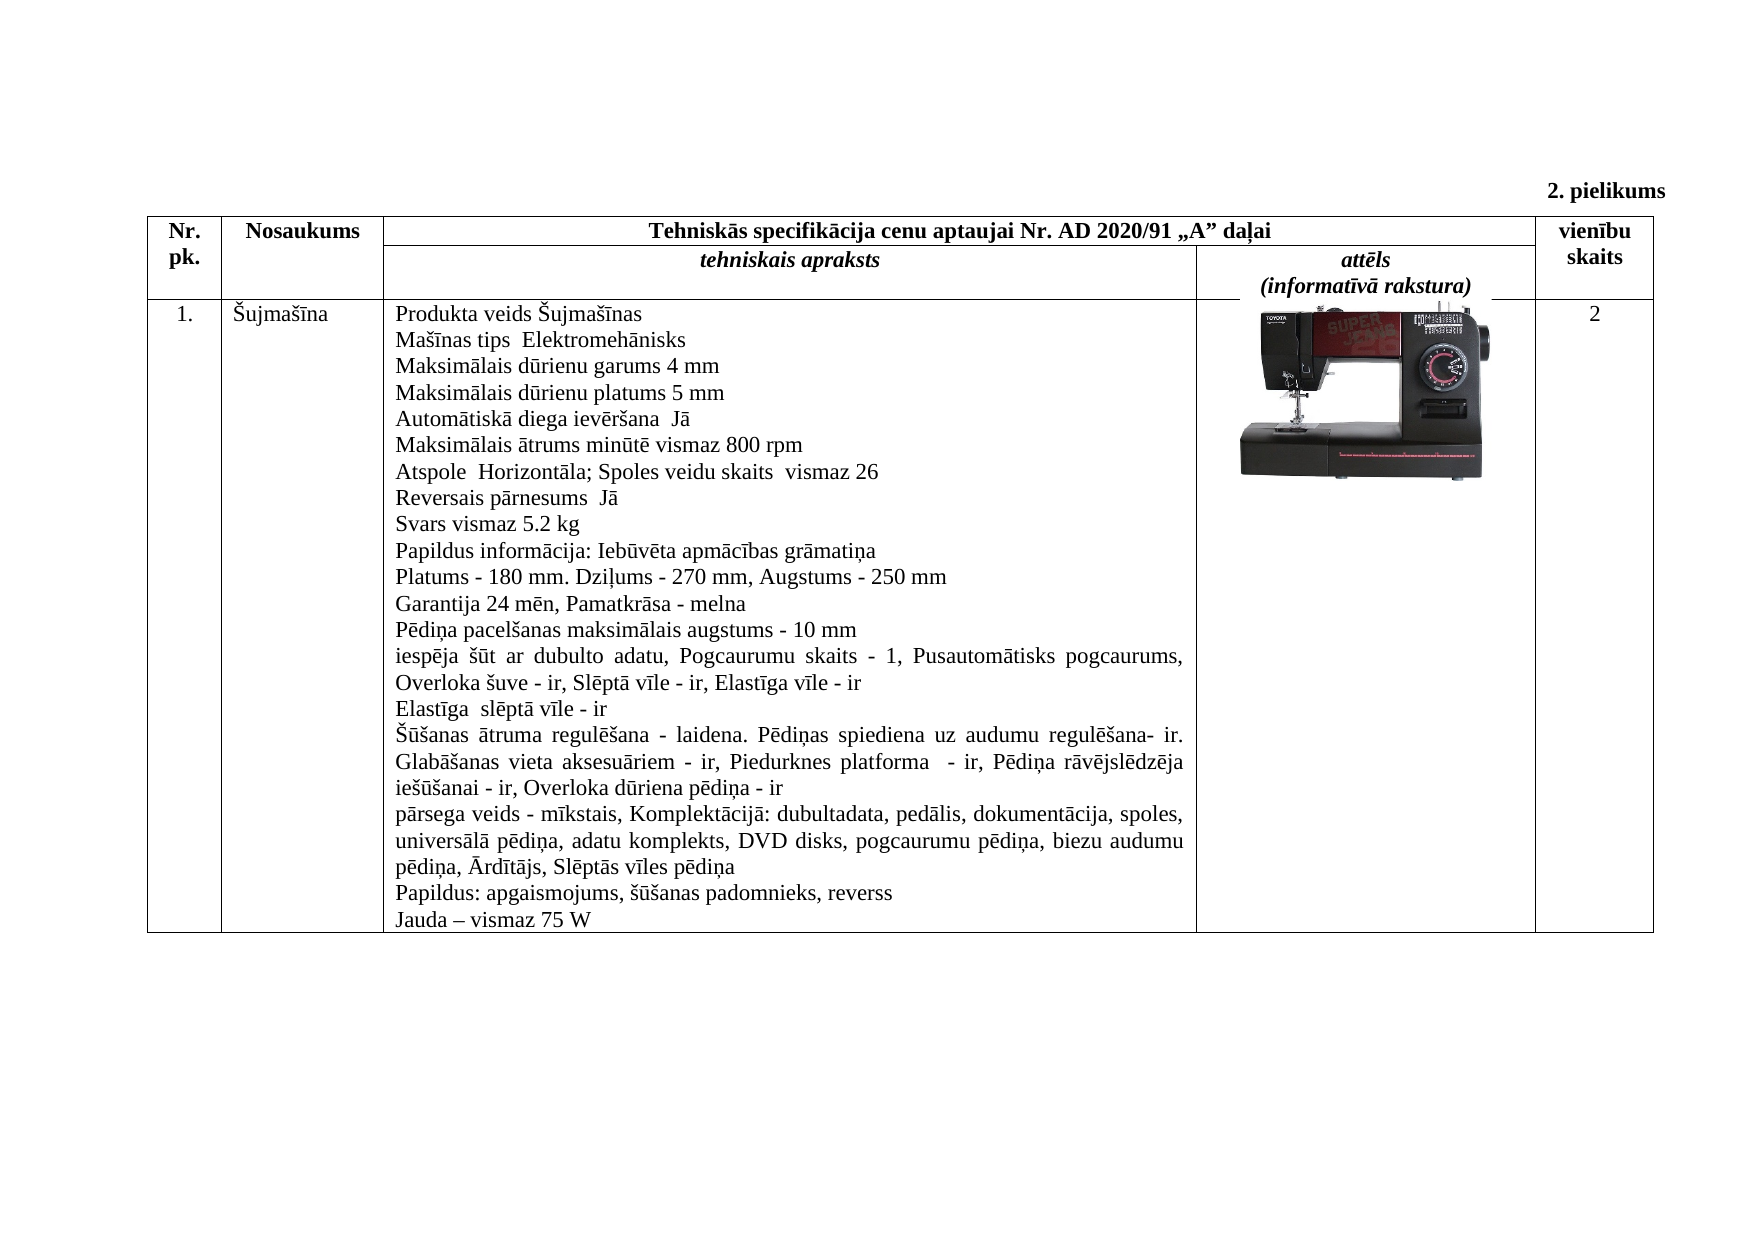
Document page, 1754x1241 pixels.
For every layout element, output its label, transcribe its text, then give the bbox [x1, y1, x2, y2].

table_header vienību skaits [1536, 217, 1653, 299]
table_header Nr. pk. [148, 217, 221, 299]
table_cell attēls (informatīvā rakstura) [1197, 246, 1535, 299]
table_cell tehniskais apraksts [384, 246, 1196, 299]
table_header Tehniskās specifikācija cenu aptaujai Nr. AD 2020/91 „A” daļai [384, 217, 1535, 245]
table_cell Produkta veids Šujmašīnas Mašīnas tips Elektromehānisks Maksimālais dūrienu garums 4 mm Maksimālais dūrienu platums 5 mm Automātiskā diega ievēršana Jā Maksimālais ātrums minūtē vismaz 800 rpm Atspole Horizontāla; Spoles veidu skaits vismaz 26 Reversais pārnesums Jā Svars vismaz 5.2 kg Papildus informācija: Iebūvēta apmācības grāmatiņa Platums - 180 mm. Dziļums - 270 mm, Augstums - 250 mm Garantija 24 mēn, Pamatkrāsa - melna Pēdiņa pacelšanas maksimālais augstums - 10 mm iespēja šūt ar dubulto adatu, Pogcaurumu skaits - 1, Pusautomātisks pogcaurums, Overloka šuve - ir, Slēptā vīle - ir, Elastīga vīle - ir Elastīga slēptā vīle - ir Šūšanas ātruma regulēšana - laidena. Pēdiņas spiediena uz audumu regulēšana- ir. Glabāšanas vieta aksesuāriem - ir, Piedurknes platforma - ir, Pēdiņa rāvējslēdzēja iešūšanai - ir, Overloka dūriena pēdiņa - ir pārsega veids - mīkstais, Komplektācijā: dubultadata, pedālis, dokumentācija, spoles, universālā pēdiņa, adatu komplekts, DVD disks, pogcaurumu pēdiņa, biezu audumu pēdiņa, Ārdītājs, Slēptās vīles pēdiņa Papildus: apgaismojums, šūšanas padomnieks, reverss Jauda – vismaz 75 W [384, 300, 1196, 932]
table_header Nosaukums [222, 217, 383, 299]
table_cell Šujmašīna [222, 300, 383, 932]
text 2. pielikums [89, 177, 1665, 203]
table_cell 2 [1536, 300, 1653, 932]
table_cell 1. [148, 300, 221, 932]
picture [1240, 299, 1492, 481]
table_cell [1197, 300, 1535, 932]
